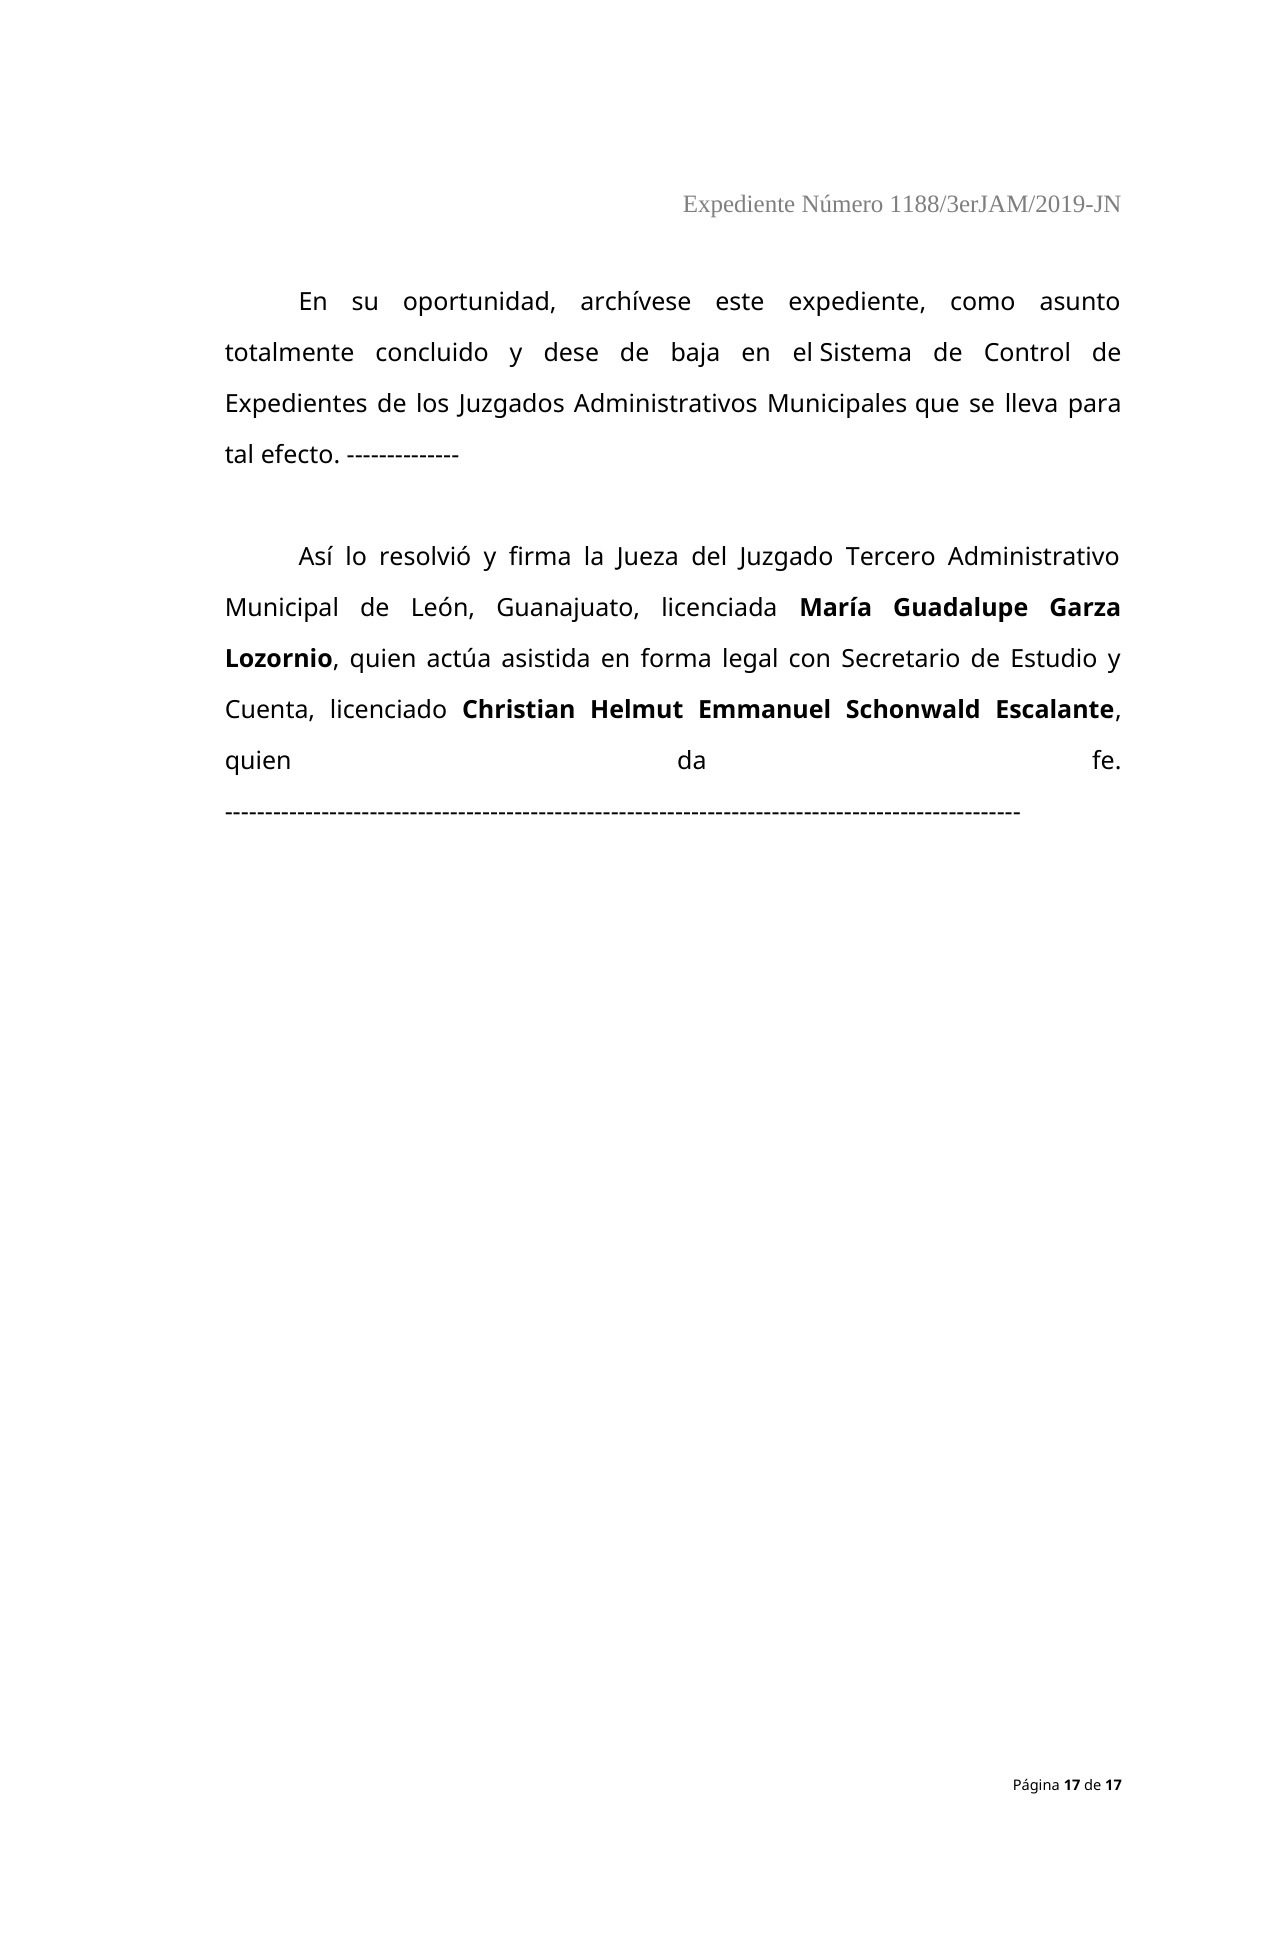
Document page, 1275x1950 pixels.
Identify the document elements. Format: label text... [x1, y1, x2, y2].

text En su oportunidad, archívese este expediente, como asunto totalmente concluido y dese de baja en el Sistema de Control de Expedientes de los Juzgados Administrativos Municipales que se lleva para tal efecto. -------------- [224, 283, 1121, 471]
text Así lo resolvió y firma la Jueza del Juzgado Tercero Administrativo Municipal de León, Guanajuato, licenciada María Guadalupe Garza Lozornio, quien actúa asistida en forma legal con Secretario de Estudio y Cuenta, licenciado Christian Helmut Emmanuel Schonwald Escalante, quien da fe. --------------------------------------------------------------------------------------------------- [224, 539, 1121, 828]
